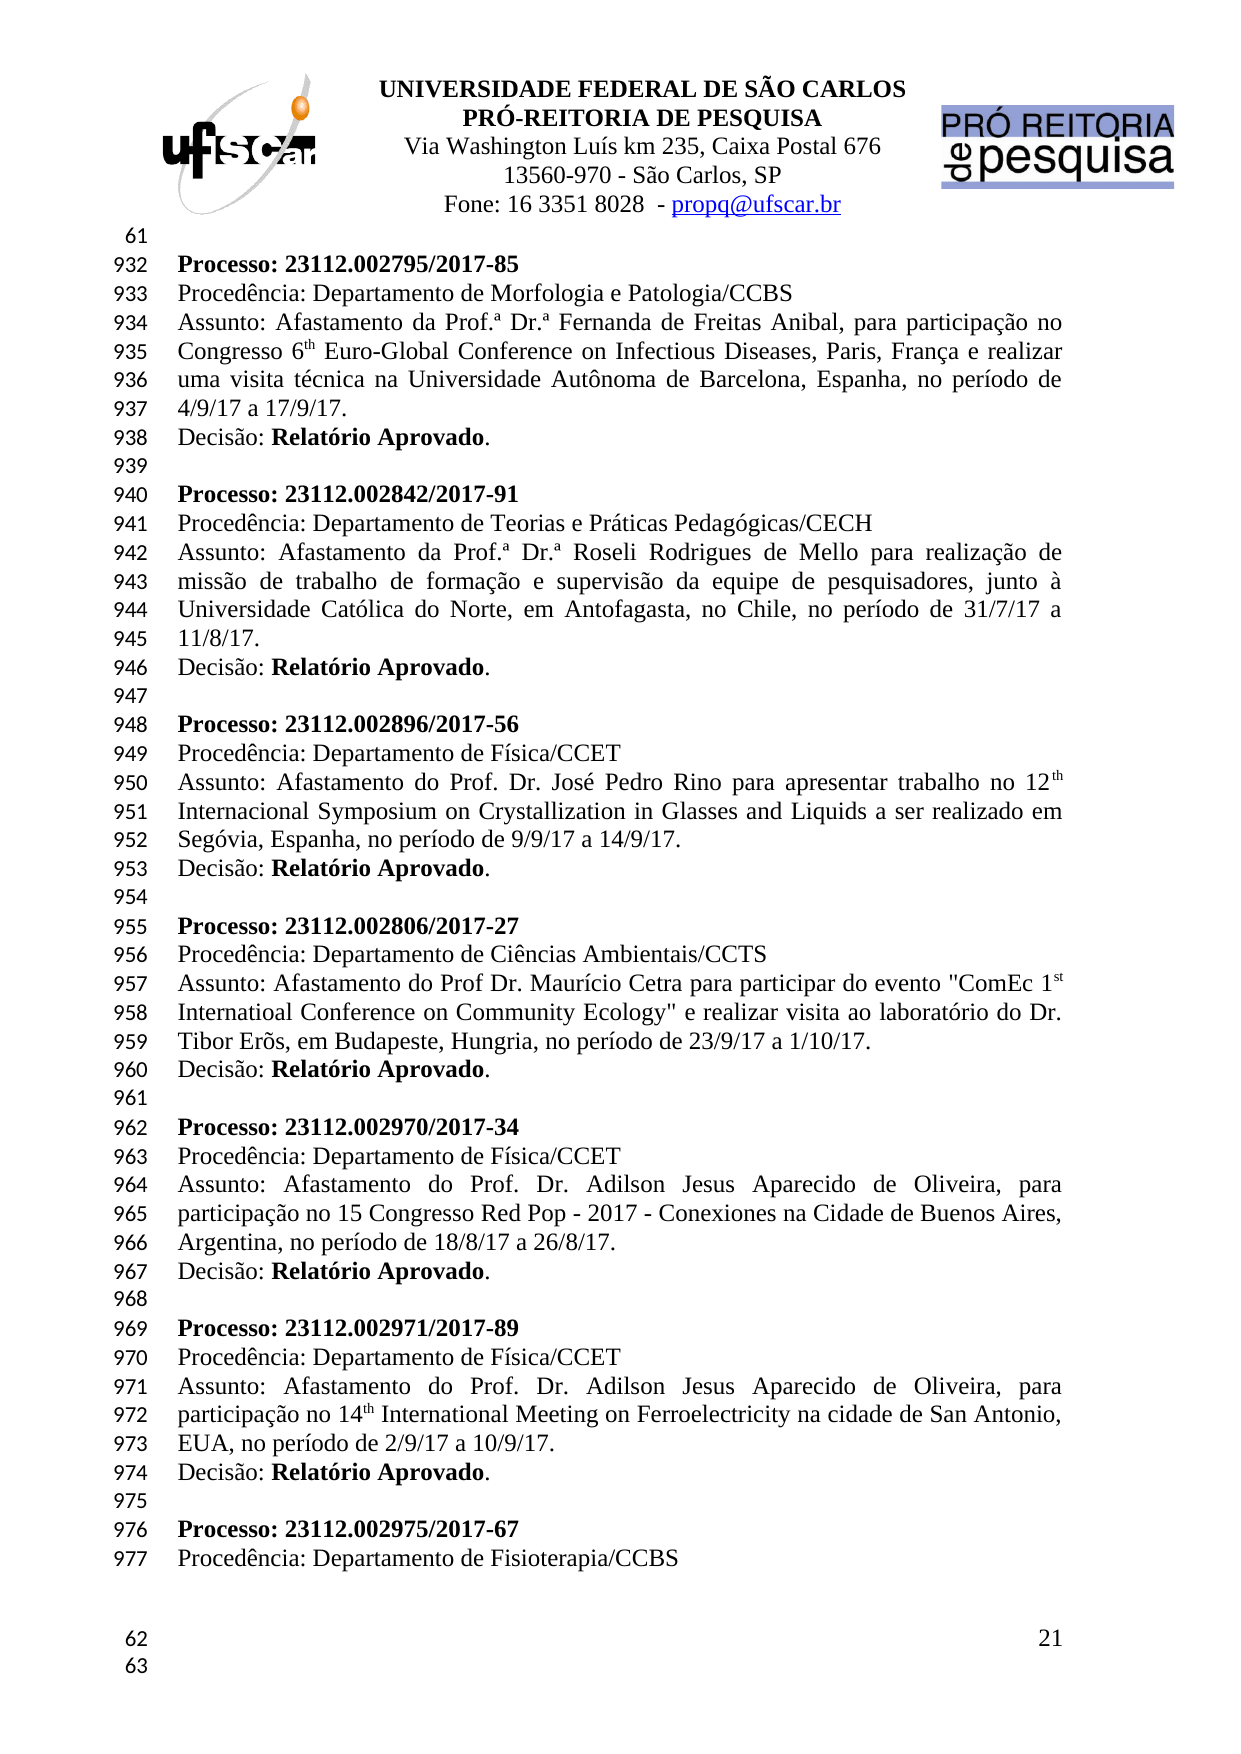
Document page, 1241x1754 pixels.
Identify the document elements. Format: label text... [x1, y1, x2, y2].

text Processo: 23112.002971/2017-89 [177, 1313, 1063, 1342]
text Decisão: Relatório Aprovado. [177, 652, 1063, 681]
text Assunto: Afastamento da Prof.ª Dr.ª Fernanda de Freitas Anibal, para participação no Congresso 6th Euro-Global Conference on Infectious Diseases, Paris, França e realizar uma visita técnica na Universidade Autônoma de Barcelona, Espanha, no período de 4/9/17 a 17/9/17. [177, 307, 1063, 422]
text Assunto: Afastamento do Prof. Dr. Adilson Jesus Aparecido de Oliveira, para participação no 14th International Meeting on Ferroelectricity na cidade de San Antonio, EUA, no período de 2/9/17 a 10/9/17. [177, 1371, 1063, 1457]
text Processo: 23112.002970/2017-34 [177, 1112, 1063, 1141]
text Processo: 23112.002896/2017-56 [177, 709, 1063, 738]
picture [162, 73, 316, 221]
text Decisão: Relatório Aprovado. [177, 1256, 1063, 1284]
text Decisão: Relatório Aprovado. [177, 1054, 1063, 1083]
text Decisão: Relatório Aprovado. [177, 422, 1063, 451]
text Assunto: Afastamento do Prof. Dr. Adilson Jesus Aparecido de Oliveira, para participação no 15 Congresso Red Pop - 2017 - Conexiones na Cidade de Buenos Aires, Argentina, no período de 18/8/17 a 26/8/17. [177, 1169, 1063, 1256]
text Processo: 23112.002806/2017-27 [177, 911, 1063, 939]
text Procedência: Departamento de Física/CCET [177, 1141, 1063, 1169]
text Processo: 23112.002842/2017-91 [177, 479, 1063, 508]
text Processo: 23112.002795/2017-85 [177, 249, 1063, 278]
text Procedência: Departamento de Ciências Ambientais/CCTS [177, 939, 1063, 968]
text Processo: 23112.002975/2017-67 [177, 1514, 1063, 1543]
text Decisão: Relatório Aprovado. [177, 853, 1063, 882]
text Assunto: Afastamento do Prof. Dr. José Pedro Rino para apresentar trabalho no 12th Internacional Symposium on Crystallization in Glasses and Liquids a ser realizado em Segóvia, Espanha, no período de 9/9/17 a 14/9/17. [177, 767, 1063, 853]
picture [941, 105, 1175, 189]
text Procedência: Departamento de Física/CCET [177, 1342, 1063, 1371]
text Procedência: Departamento de Física/CCET [177, 738, 1063, 767]
text Procedência: Departamento de Morfologia e Patologia/CCBS [177, 278, 1063, 307]
text Procedência: Departamento de Fisioterapia/CCBS [177, 1543, 1063, 1572]
text Assunto: Afastamento da Prof.ª Dr.ª Roseli Rodrigues de Mello para realização de missão de trabalho de formação e supervisão da equipe de pesquisadores, junto à Universidade Católica do Norte, em Antofagasta, no Chile, no período de 31/7/17 a 11/8/17. [177, 537, 1063, 652]
text Decisão: Relatório Aprovado. [177, 1457, 1063, 1486]
text Assunto: Afastamento do Prof Dr. Maurício Cetra para participar do evento "ComEc 1st Internatioal Conference on Community Ecology" e realizar visita ao laboratório do Dr. Tibor Erõs, em Budapeste, Hungria, no período de 23/9/17 a 1/10/17. [177, 968, 1063, 1054]
text Procedência: Departamento de Teorias e Práticas Pedagógicas/CECH [177, 508, 1063, 537]
